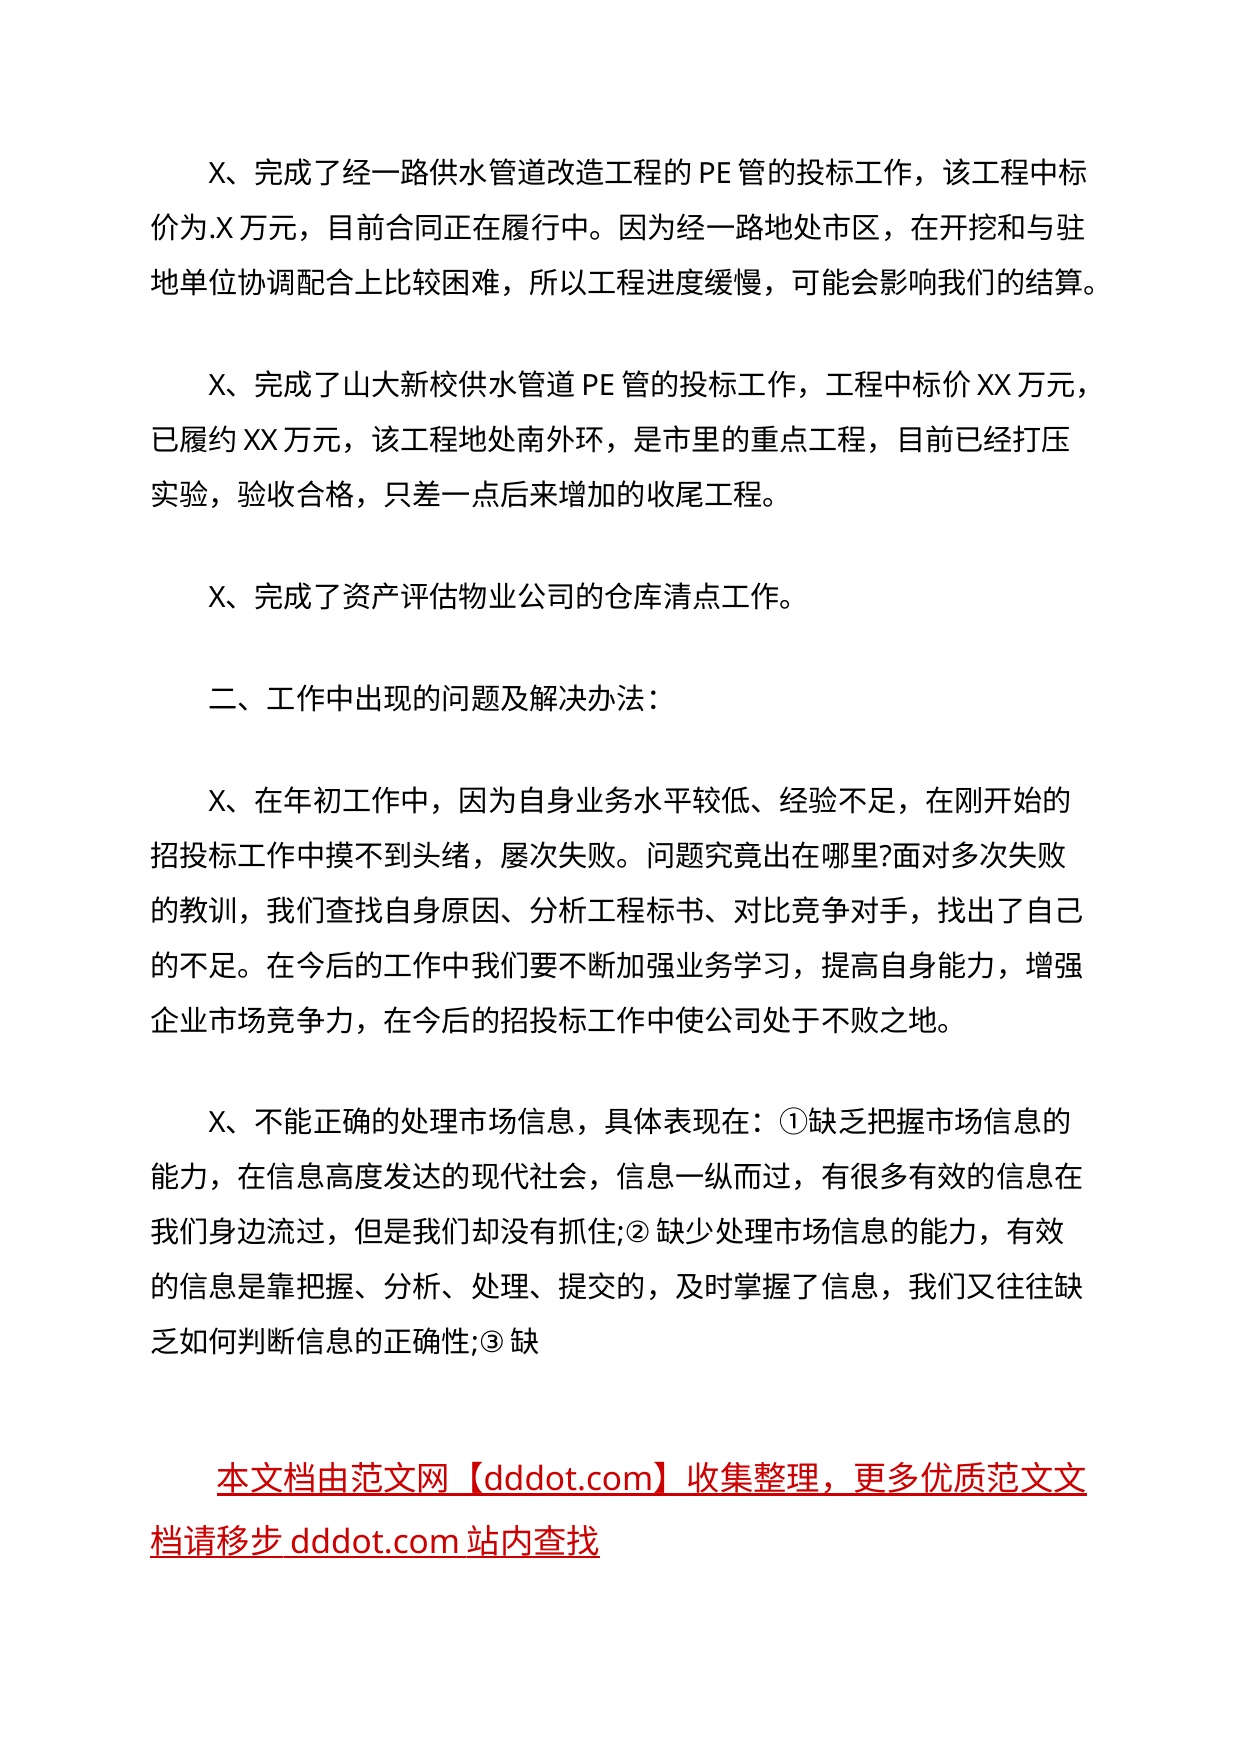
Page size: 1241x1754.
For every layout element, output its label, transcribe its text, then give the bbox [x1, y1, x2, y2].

text X、在年初工作中，因为自身业务水平较低、经验不足，在刚开始的招投标工作中摸不到头绪，屡次失败。问题究竟出在哪里?面对多次失败的教训，我们查找自身原因、分析工程标书、对比竞争对手，找出了自己的不足。在今后的工作中我们要不断加强业务学习，提高自身能力，增强企业市场竞争力，在今后的招投标工作中使公司处于不败之地。 [150, 777, 1090, 1039]
text X、完成了经一路供水管道改造工程的PE管的投标工作，该工程中标价为.X万元，目前合同正在履行中。因为经一路地处市区，在开挖和与驻地单位协调配合上比较困难，所以工程进度缓慢，可能会影响我们的结算。 [150, 150, 1090, 302]
text X、完成了资产评估物业公司的仓库清点工作。 [150, 573, 1090, 616]
text 二、工作中出现的问题及解决办法： [150, 676, 1090, 718]
text X、完成了山大新校供水管道PE管的投标工作，工程中标价XX万元，已履约XX万元，该工程地处南外环，是市里的重点工程，目前已经打压实验，验收合格，只差一点后来增加的收尾工程。 [150, 362, 1090, 514]
text 本文档由范文网【dddot.com】收集整理，更多优质范文文档请移步dddot.com站内查找 [150, 1452, 1090, 1563]
text X、不能正确的处理市场信息，具体表现在：①缺乏把握市场信息的能力，在信息高度发达的现代社会，信息一纵而过，有很多有效的信息在我们身边流过，但是我们却没有抓住;②缺少处理市场信息的能力，有效的信息是靠把握、分析、处理、提交的，及时掌握了信息，我们又往往缺乏如何判断信息的正确性;③缺 [150, 1099, 1090, 1361]
